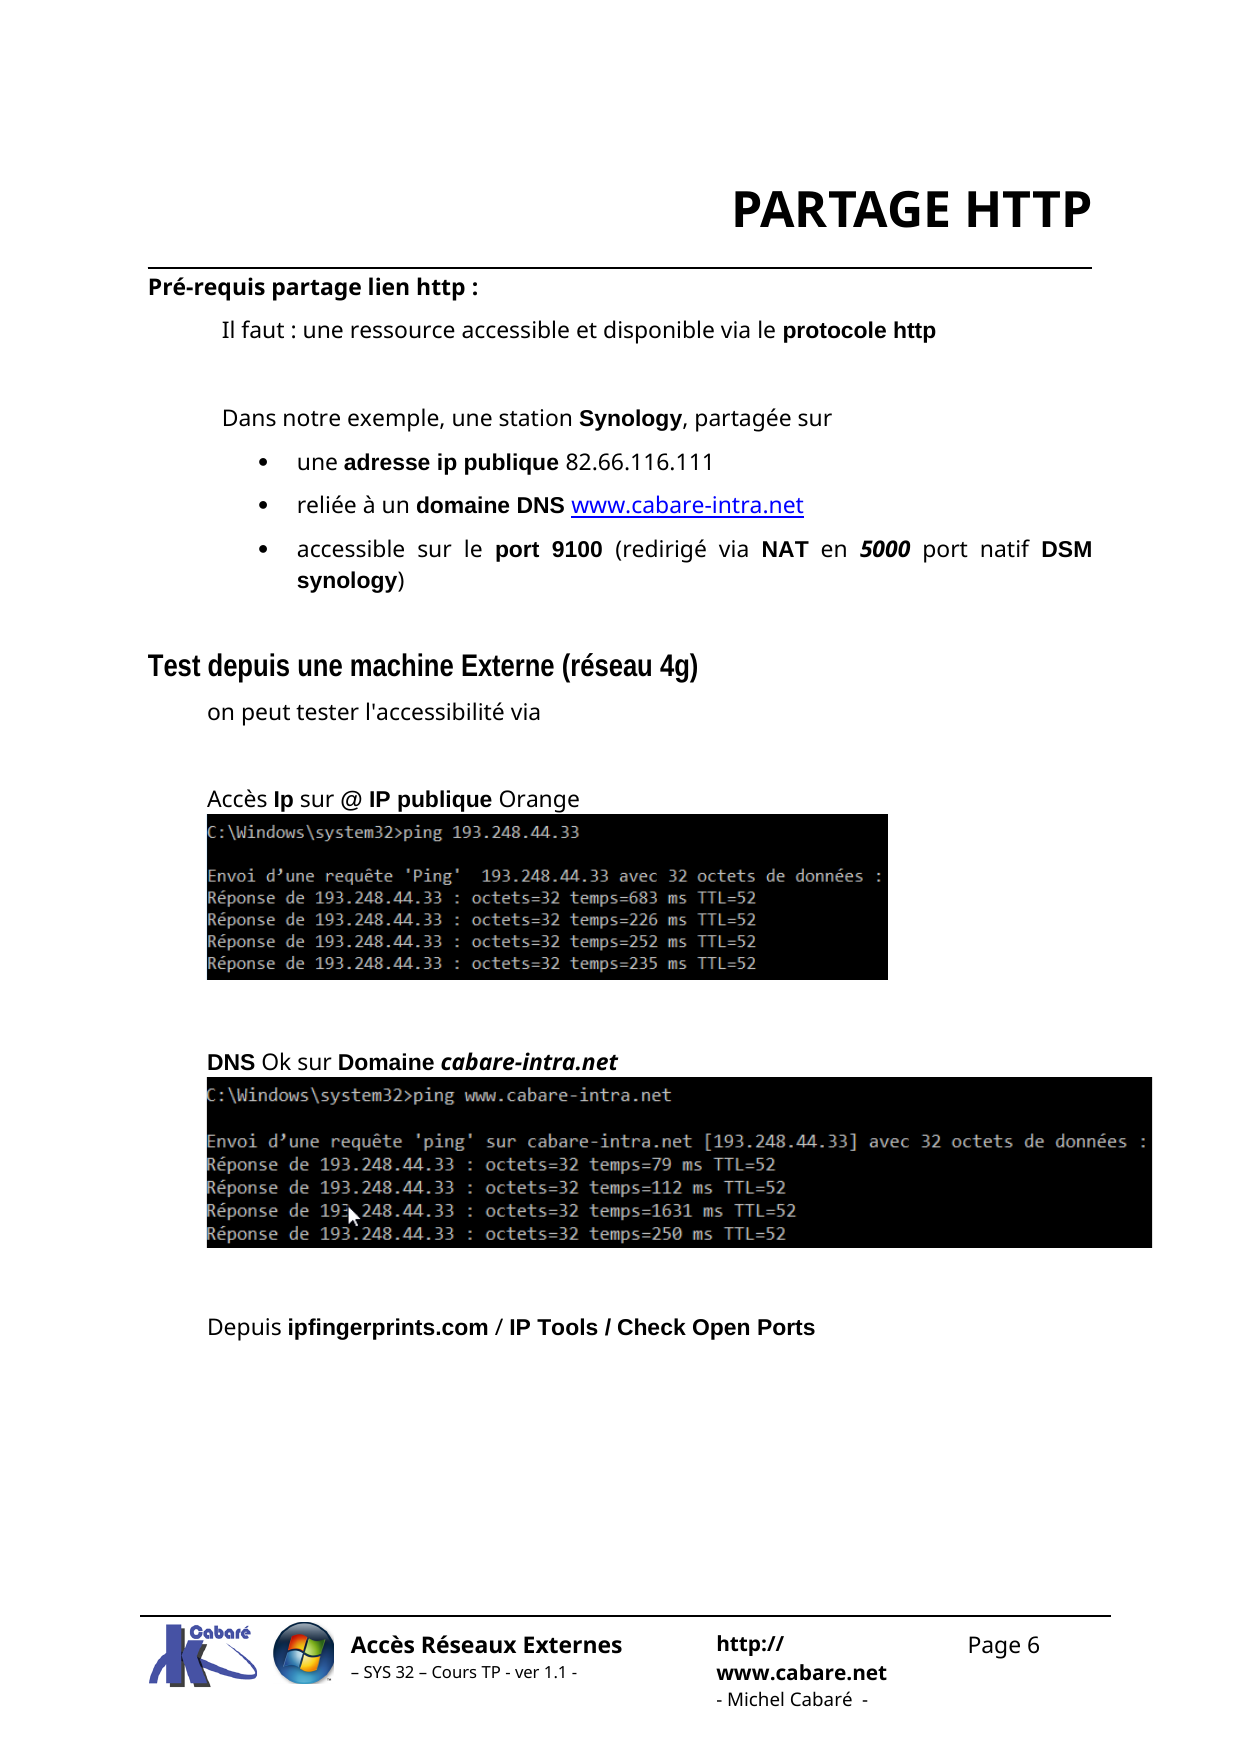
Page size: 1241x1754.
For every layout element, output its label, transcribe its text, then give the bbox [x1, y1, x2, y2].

subtitle Pré-requis partage lien http : [148, 269, 1092, 302]
picture [206, 1077, 1153, 1248]
text Dans notre exemple, une station Synology, partagée sur [222, 402, 1092, 433]
picture [147, 1622, 258, 1689]
text DNS Ok sur Domaine cabare-intra.net [207, 1046, 1092, 1077]
text Il faut : une ressource accessible et disponible via le protocole http [222, 314, 1092, 346]
list une adresse ip publique 82.66.116.111 [259, 446, 1092, 477]
text Depuis ipfingerprints.com / IP Tools / Check Open Ports [207, 1311, 1092, 1342]
list accessible sur le port 9100 (redirigé via NAT en 5000 port natif DSM synology) [259, 533, 1092, 596]
text on peut tester l'accessibilité via [207, 696, 1092, 727]
text Accès Ip sur @ IP publique Orange [207, 783, 1092, 814]
picture [273, 1622, 334, 1684]
subtitle partage Http [148, 174, 1092, 242]
picture [206, 814, 888, 980]
subtitle Test depuis une machine Externe (réseau 4g) [148, 648, 1092, 683]
list reliée à un domaine DNS www.cabare-intra.net [259, 489, 1092, 521]
